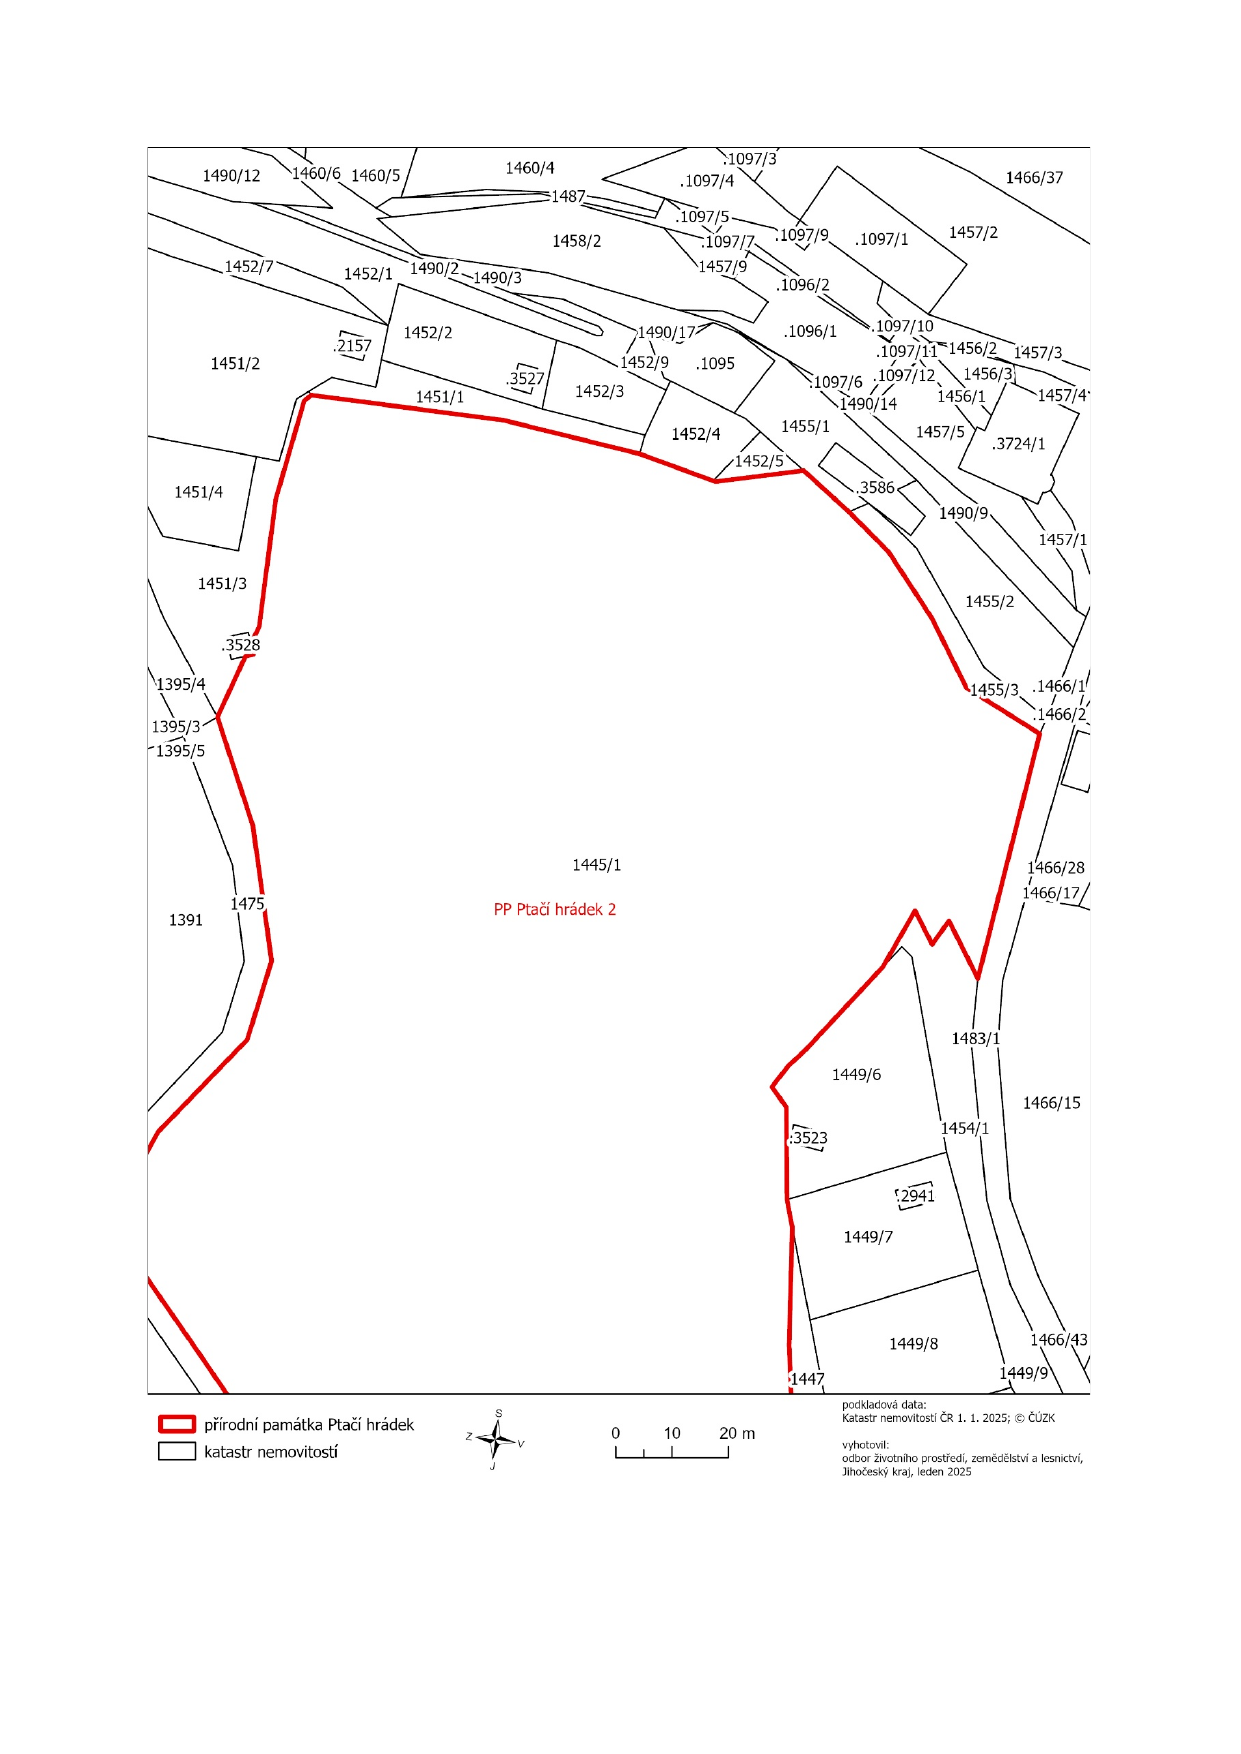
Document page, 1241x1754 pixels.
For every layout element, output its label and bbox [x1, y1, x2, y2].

picture [147, 147, 1091, 1482]
